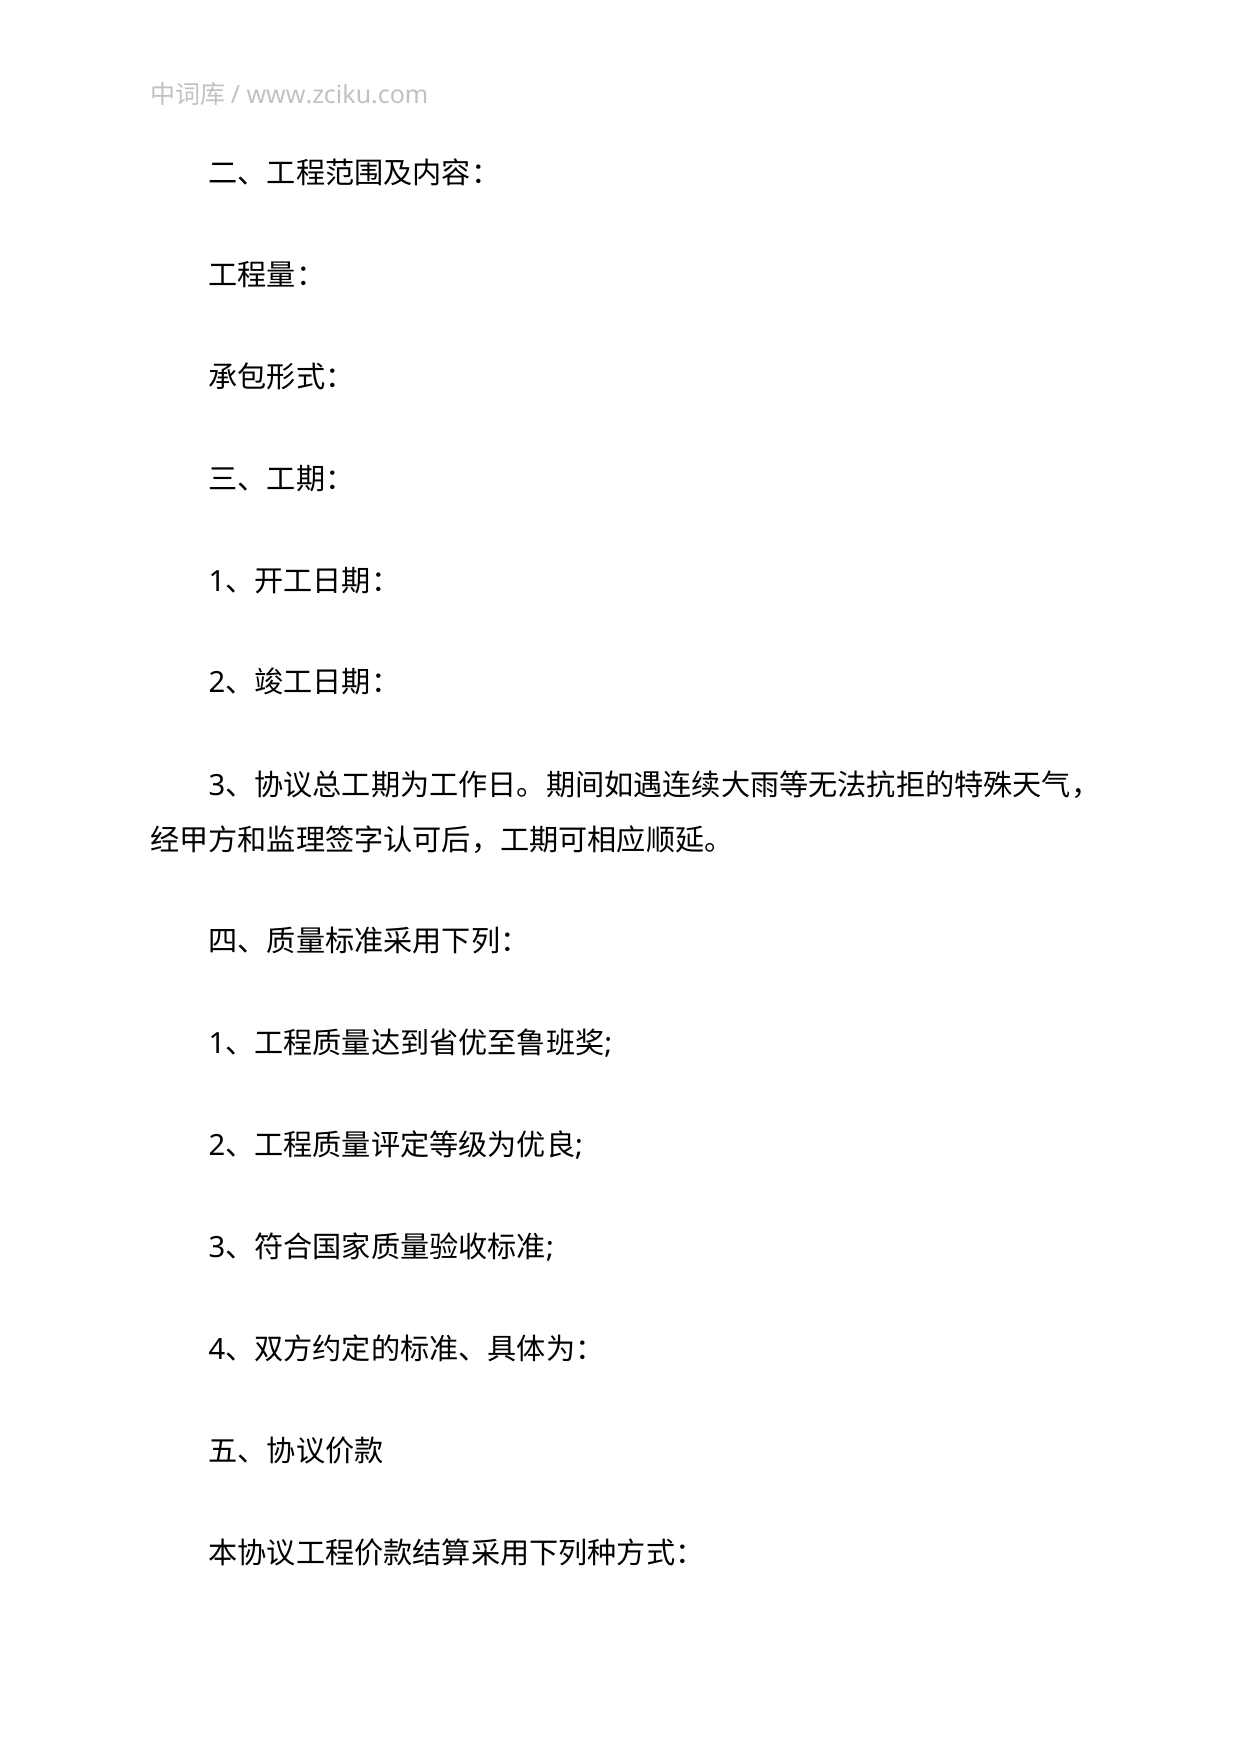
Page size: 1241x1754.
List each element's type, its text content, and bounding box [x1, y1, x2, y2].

text 1、开工日期： [150, 557, 1090, 599]
text 五、协议价款 [150, 1427, 1090, 1470]
text 3、符合国家质量验收标准; [150, 1223, 1090, 1266]
text 3、协议总工期为工作日。期间如遇连续大雨等无法抗拒的特殊天气，经甲方和监理签字认可后，工期可相应顺延。 [150, 761, 1090, 858]
text 1、工程质量达到省优至鲁班奖; [150, 1019, 1090, 1062]
text 2、工程质量评定等级为优良; [150, 1122, 1090, 1164]
text 承包形式： [150, 353, 1090, 396]
text 4、双方约定的标准、具体为： [150, 1326, 1090, 1368]
text 2、竣工日期： [150, 659, 1090, 701]
text 四、质量标准采用下列： [150, 918, 1090, 960]
text 三、工期： [150, 455, 1090, 498]
text 二、工程范围及内容： [150, 150, 1090, 192]
text 工程量： [150, 252, 1090, 294]
text 本协议工程价款结算采用下列种方式： [150, 1529, 1090, 1572]
